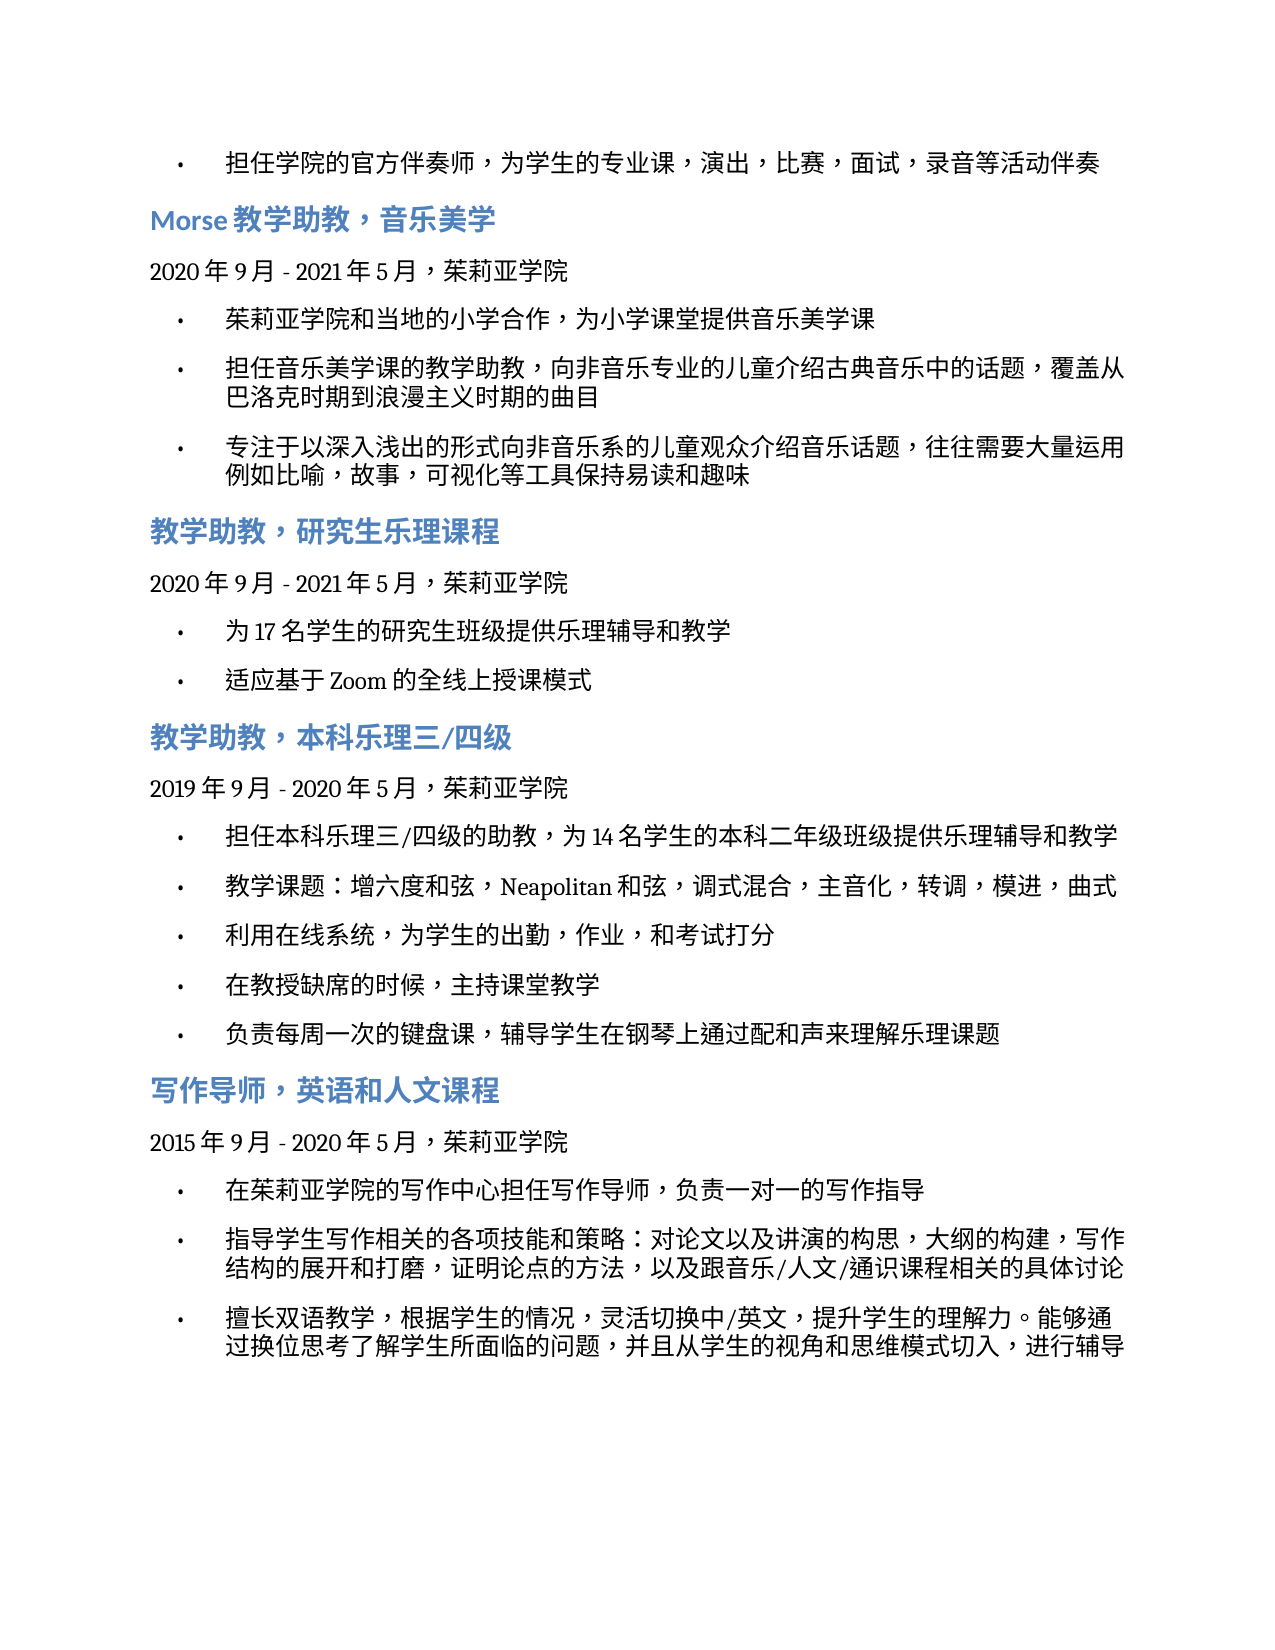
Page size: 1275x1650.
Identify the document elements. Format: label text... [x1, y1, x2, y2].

list 在茱莉亚学院的写作中心担任写作导师，负责一对一的写作指导 [175, 1177, 1125, 1205]
text 2020年9月 - 2021年5月，茱莉亚学院 [150, 258, 1125, 287]
list 茱莉亚学院和当地的小学合作，为小学课堂提供音乐美学课 [175, 306, 1125, 334]
list 适应基于Zoom的全线上授课模式 [175, 667, 1125, 696]
list 在教授缺席的时候，主持课堂教学 [175, 972, 1125, 1000]
subtitle Morse教学助教，音乐美学 [150, 199, 1125, 239]
subtitle 写作导师，英语和人文课程 [150, 1071, 1125, 1110]
list 指导学生写作相关的各项技能和策略：对论文以及讲演的构思，大纲的构建，写作结构的展开和打磨，证明论点的方法，以及跟音乐/人文/通识课程相关的具体讨论 [175, 1226, 1125, 1284]
list 担任音乐美学课的教学助教，向非音乐专业的儿童介绍古典音乐中的话题，覆盖从巴洛克时期到浪漫主义时期的曲目 [175, 355, 1125, 413]
text 2020年9月 - 2021年5月，茱莉亚学院 [150, 570, 1125, 599]
text 2019年9月 - 2020年5月，茱莉亚学院 [150, 775, 1125, 804]
list 擅长双语教学，根据学生的情况，灵活切换中/英文，提升学生的理解力。能够通过换位思考了解学生所面临的问题，并且从学生的视角和思维模式切入，进行辅导 [175, 1304, 1125, 1362]
subtitle 教学助教，本科乐理三/四级 [150, 717, 1125, 757]
subtitle 教学助教，研究生乐理课程 [150, 512, 1125, 551]
list 担任学院的官方伴奏师，为学生的专业课，演出，比赛，面试，录音等活动伴奏 [175, 150, 1125, 179]
list 专注于以深入浅出的形式向非音乐系的儿童观众介绍音乐话题，往往需要大量运用例如比喻，故事，可视化等工具保持易读和趣味 [175, 433, 1125, 491]
list 为17名学生的研究生班级提供乐理辅导和教学 [175, 618, 1125, 646]
list 负责每周一次的键盘课，辅导学生在钢琴上通过配和声来理解乐理课题 [175, 1021, 1125, 1050]
list 教学课题：增六度和弦，Neapolitan和弦，调式混合，主音化，转调，模进，曲式 [175, 872, 1125, 901]
list 担任本科乐理三/四级的助教，为14名学生的本科二年级班级提供乐理辅导和教学 [175, 823, 1125, 852]
list 利用在线系统，为学生的出勤，作业，和考试打分 [175, 922, 1125, 951]
text 2015年9月 - 2020年5月，茱莉亚学院 [150, 1129, 1125, 1158]
